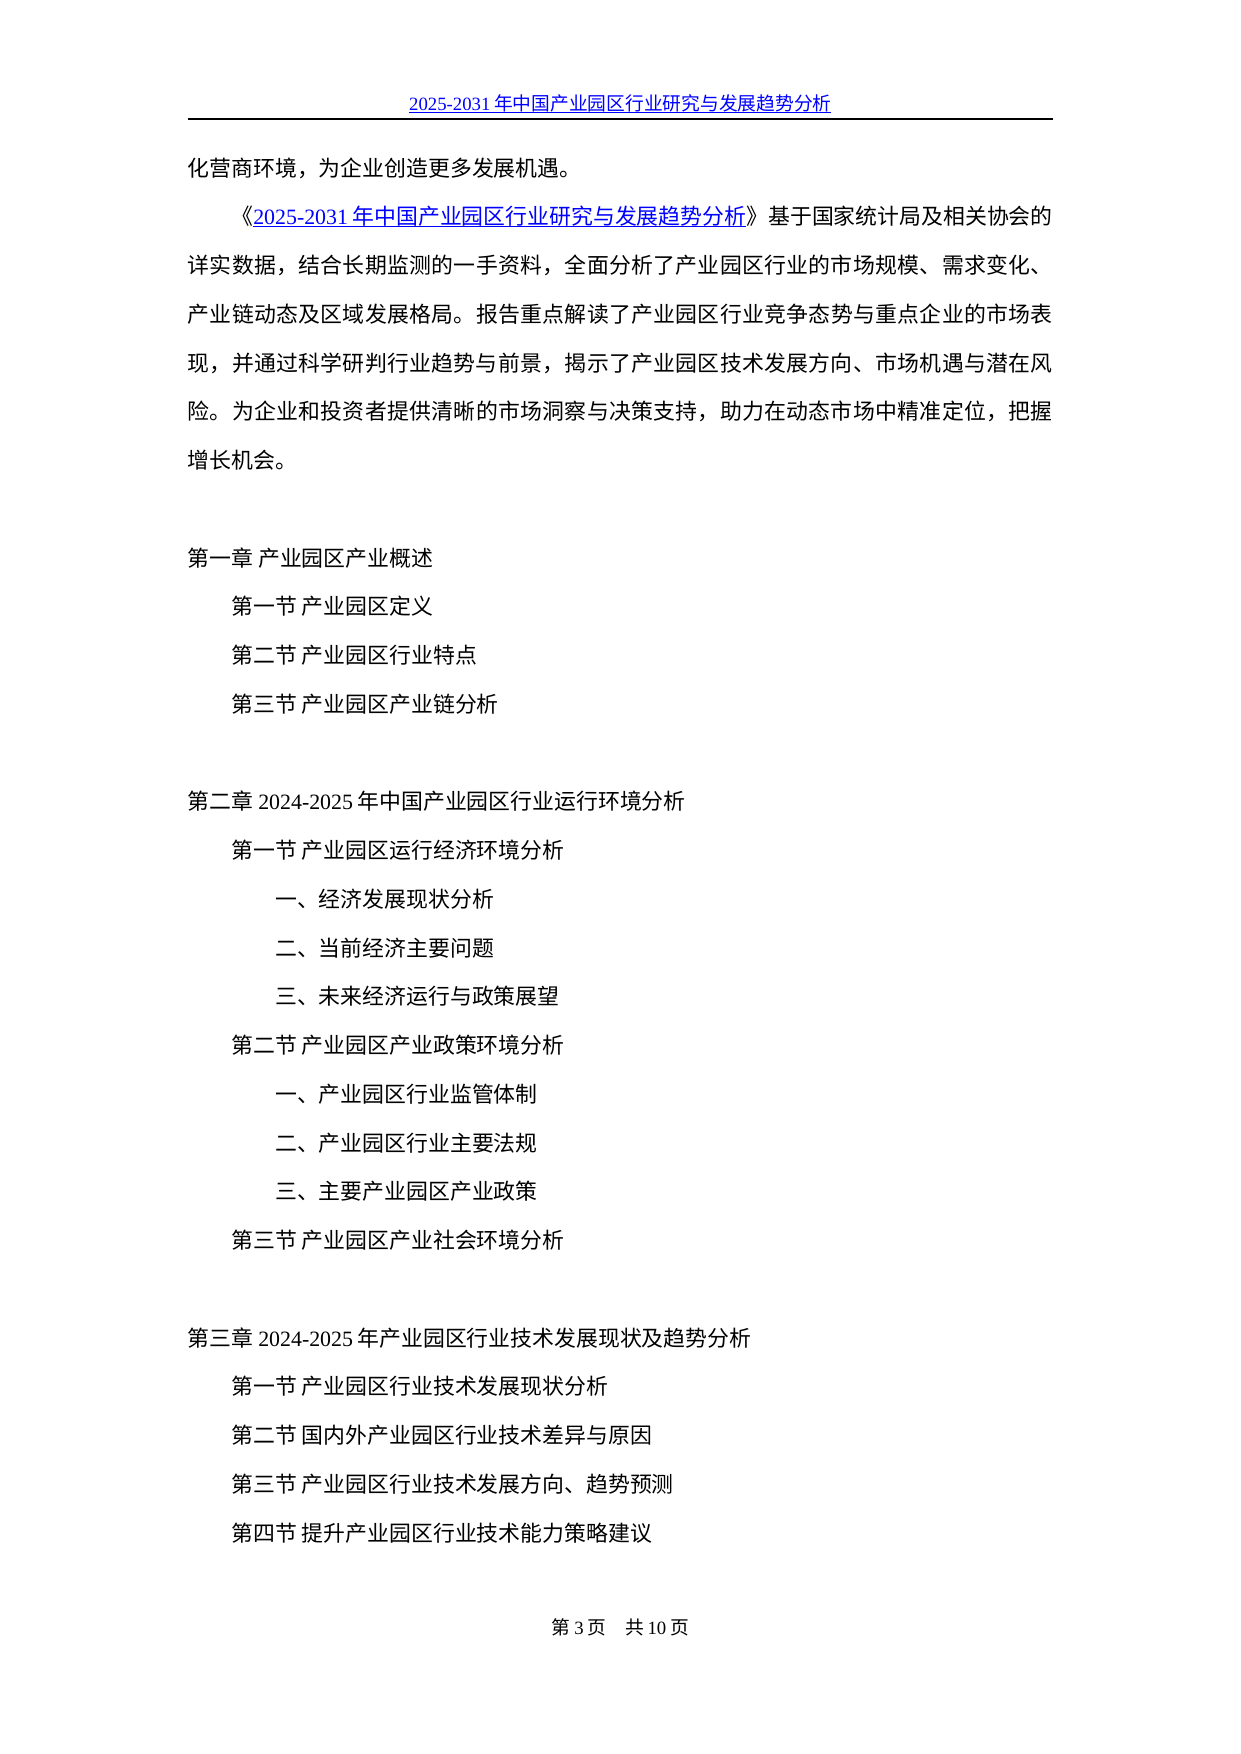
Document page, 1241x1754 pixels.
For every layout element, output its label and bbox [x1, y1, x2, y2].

text [187, 150, 1053, 1548]
